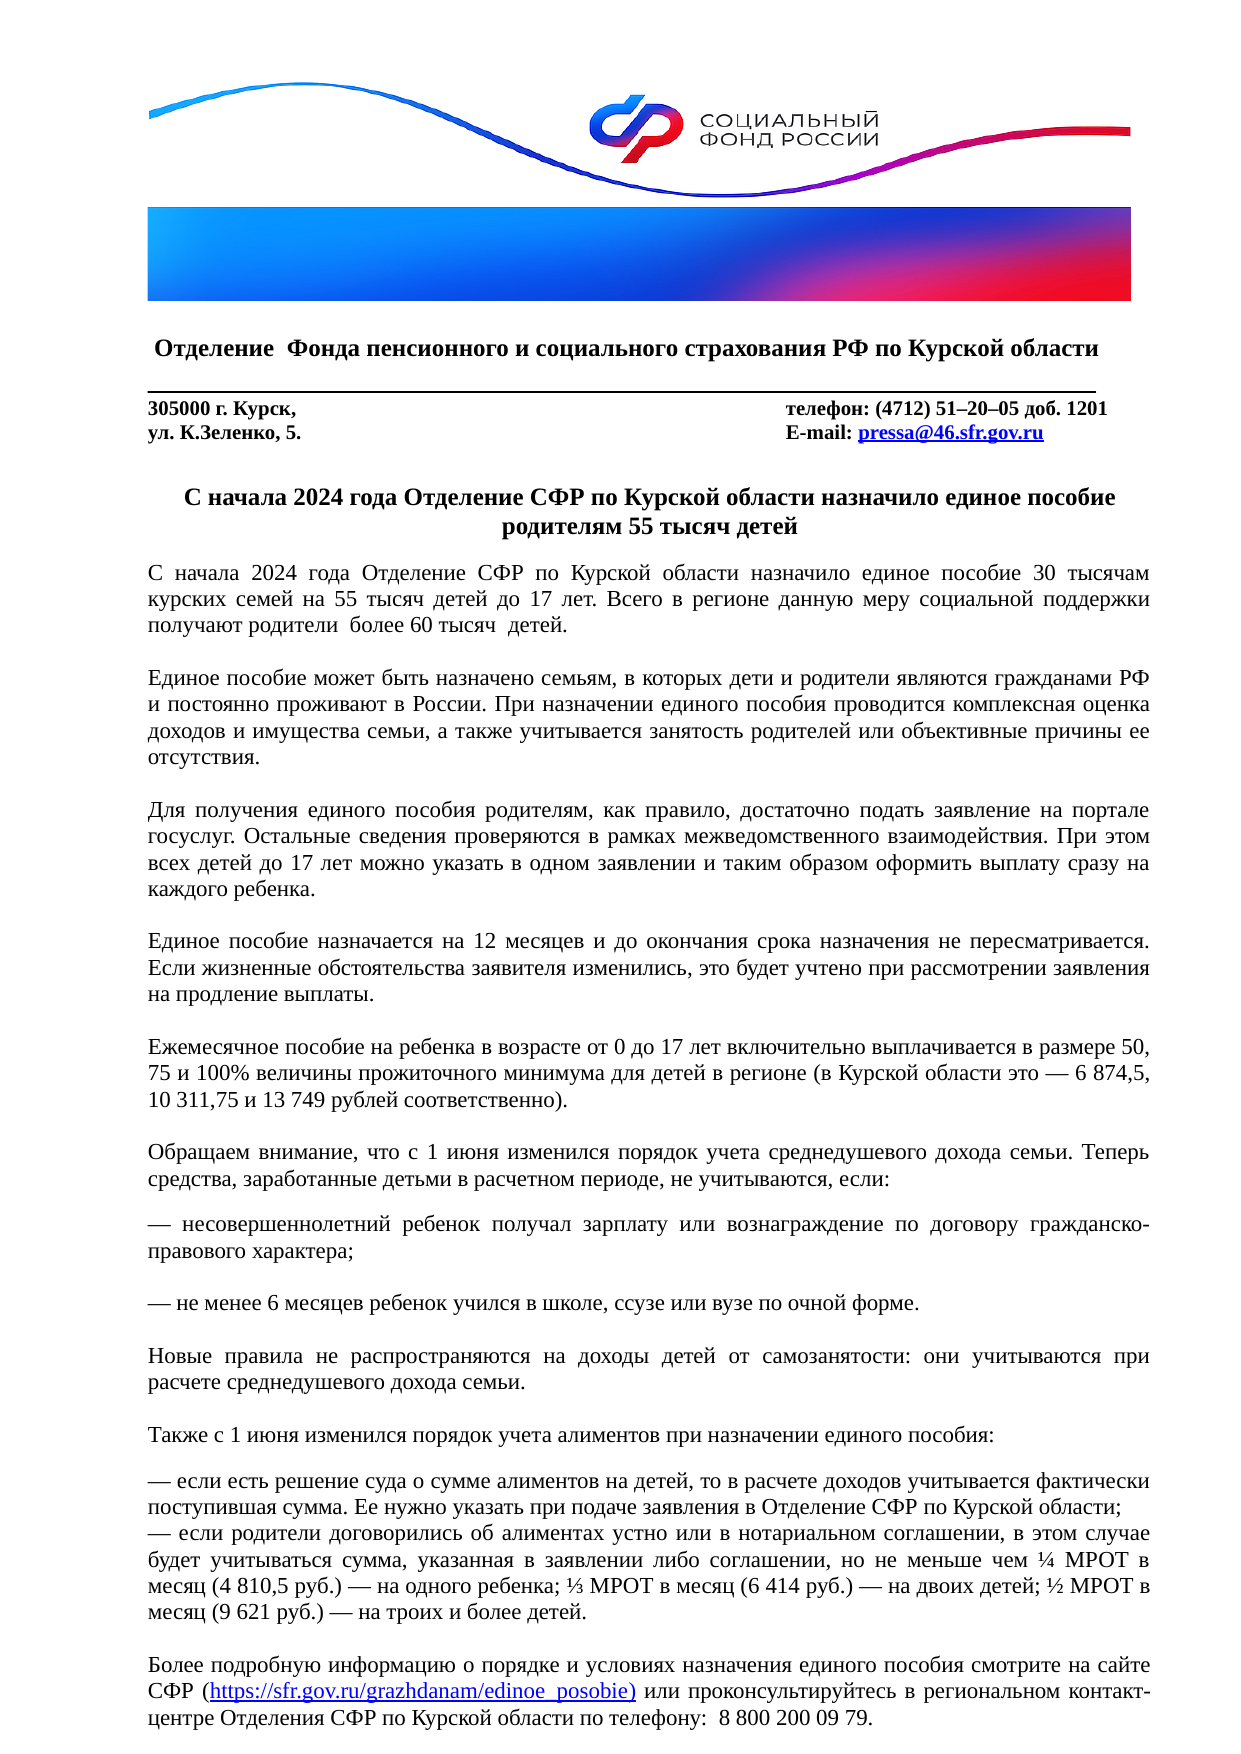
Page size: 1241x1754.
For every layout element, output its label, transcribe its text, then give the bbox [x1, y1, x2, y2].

text — если есть решение суда о сумме алиментов на детей, то в расчете доходов учитывается фактически поступившая сумма. Ее нужно указать при подаче заявления в Отделение СФР по Курской области; [148, 1467, 1152, 1519]
text _________________________________________________________________ [148, 362, 1152, 396]
text — если родители договорились об алиментах устно или в нотариальном соглашении, в этом случае будет учитываться сумма, указанная в заявлении либо соглашении, но не меньше чем ¼ МРОТ в месяц (4 810,5 руб.) — на одного ребенка; ⅓ МРОТ в месяц (6 414 руб.) — на двоих детей; ½ МРОТ в месяц (9 621 руб.) — на троих и более детей. [148, 1519, 1152, 1625]
text Более подробную информацию о порядке и условиях назначения единого пособия смотрите на сайте СФР (https://sfr.gov.ru/grazhdanam/edinoe_posobie) или проконсультируйтесь в региональном контакт-центре Отделения СФР по Курской области по телефону: 8 800 200 09 79. [148, 1651, 1152, 1730]
picture [147, 77, 1131, 301]
text Также с 1 июня изменился порядок учета алиментов при назначении единого пособия: [148, 1421, 1152, 1447]
text Для получения единого пособия родителям, как правило, достаточно подать заявление на портале госуслуг. Остальные сведения проверяются в рамках межведомственного взаимодействия. При этом всех детей до 17 лет можно указать в одном заявлении и таким образом оформить выплату сразу на каждого ребенка. [148, 796, 1152, 901]
text Единое пособие может быть назначено семьям, в которых дети и родители являются гражданами РФ и постоянно проживают в России. При назначении единого пособия проводится комплексная оценка доходов и имущества семьи, а также учитывается занятость родителей или объективные причины ее отсутствия. [148, 664, 1152, 769]
text 305000 г. Курск, телефон: (4712) 51–20–05 доб. 1201 [148, 396, 1152, 419]
text Ежемесячное пособие на ребенка в возрасте от 0 до 17 лет включительно выплачивается в размере 50, 75 и 100% величины прожиточного минимума для детей в регионе (в Курской области это — 6 874,5, 10 311,75 и 13 749 рублей соответственно). [148, 1033, 1152, 1112]
text — не менее 6 месяцев ребенок учился в школе, ссузе или вузе по очной форме. [148, 1289, 1152, 1316]
text — несовершеннолетний ребенок получал зарплату или вознаграждение по договору гражданско-правового характера; [148, 1210, 1152, 1263]
text Обращаем внимание, что с 1 июня изменился порядок учета среднедушевого дохода семьи. Теперь средства, заработанные детьми в расчетном периоде, не учитываются, если: [148, 1138, 1152, 1191]
text Единое пособие назначается на 12 месяцев и до окончания срока назначения не пересматривается. Если жизненные обстоятельства заявителя изменились, это будет учтено при рассмотрении заявления на продление выплаты. [148, 928, 1152, 1007]
text С начала 2024 года Отделение СФР по Курской области назначило единое пособие 30 тысячам курских семей на 55 тысяч детей до 17 лет. Всего в регионе данную меру социальной поддержки получают родители более 60 тысяч детей. [148, 559, 1152, 638]
text С начала 2024 года Отделение СФР по Курской области назначило единое пособие родителям 55 тысяч детей [148, 482, 1152, 539]
text Отделение Фонда пенсионного и социального страхования РФ по Курской области [148, 333, 1152, 362]
text Новые правила не распространяются на доходы детей от самозанятости: они учитываются при расчете среднедушевого дохода семьи. [148, 1342, 1152, 1395]
text ул. К.Зеленко, 5. Е-mail: pressa@46.sfr.gov.ru [148, 419, 1152, 444]
